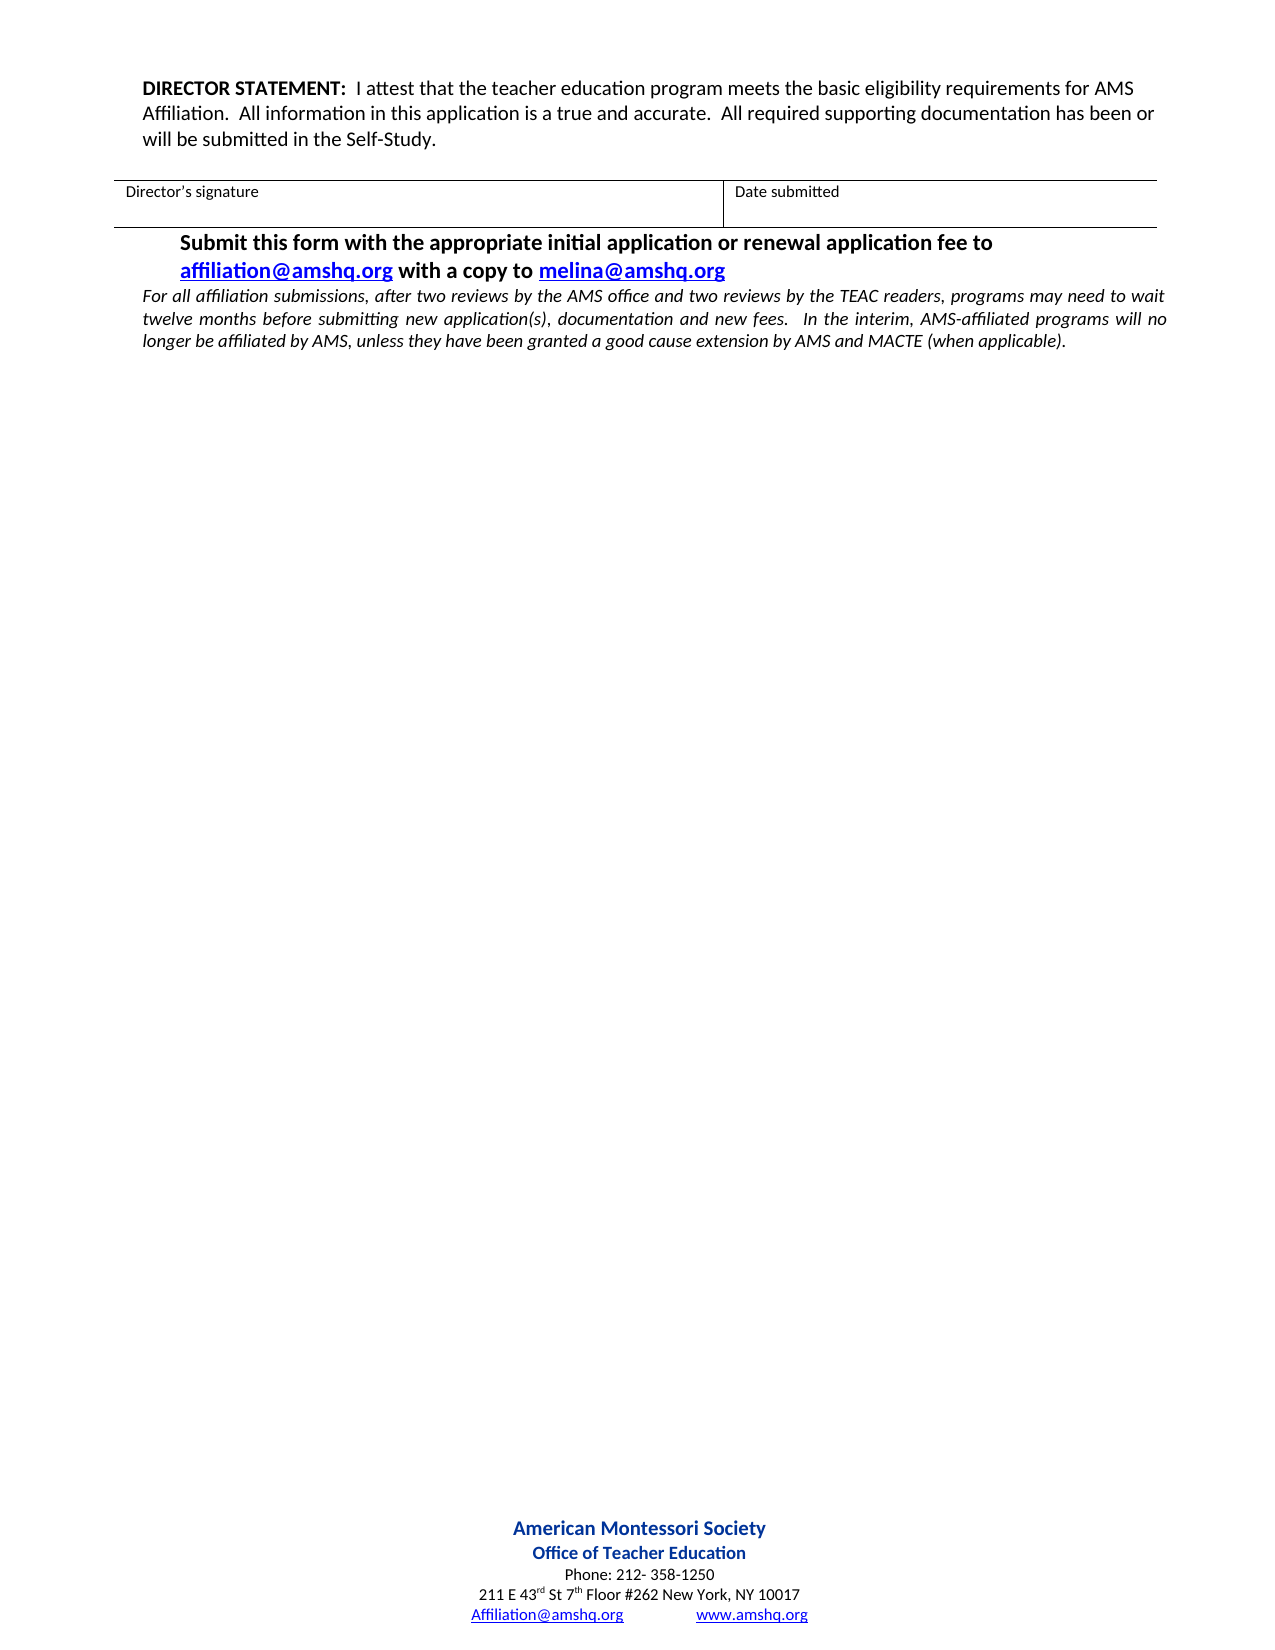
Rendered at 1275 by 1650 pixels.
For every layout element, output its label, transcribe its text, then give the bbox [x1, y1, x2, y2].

table_header Director’s signature [114, 181, 723, 227]
text DIRECTOR STATEMENT: I attest that the teacher education program meets the basic eligibility requirements for AMS Affiliation. All information in this application is a true and accurate. All required supporting documentation has been or will be submitted in the Self-Study. [142, 75, 1189, 151]
text For all affiliation submissions, after two reviews by the AMS office and two reviews by the TEAC readers, programs may need to wait twelve months before submitting new application(s), documentation and new fees. In the interim, AMS-affiliated programs will no longer be affiliated by AMS, unless they have been granted a good cause extension by AMS and MACTE (when applicable). [142, 284, 1170, 353]
table_header Date submitted [724, 181, 1157, 227]
text Submit this form with the appropriate initial application or renewal application fee to affiliation@amshq.org with a copy to melina@amshq.org [180, 228, 1095, 284]
